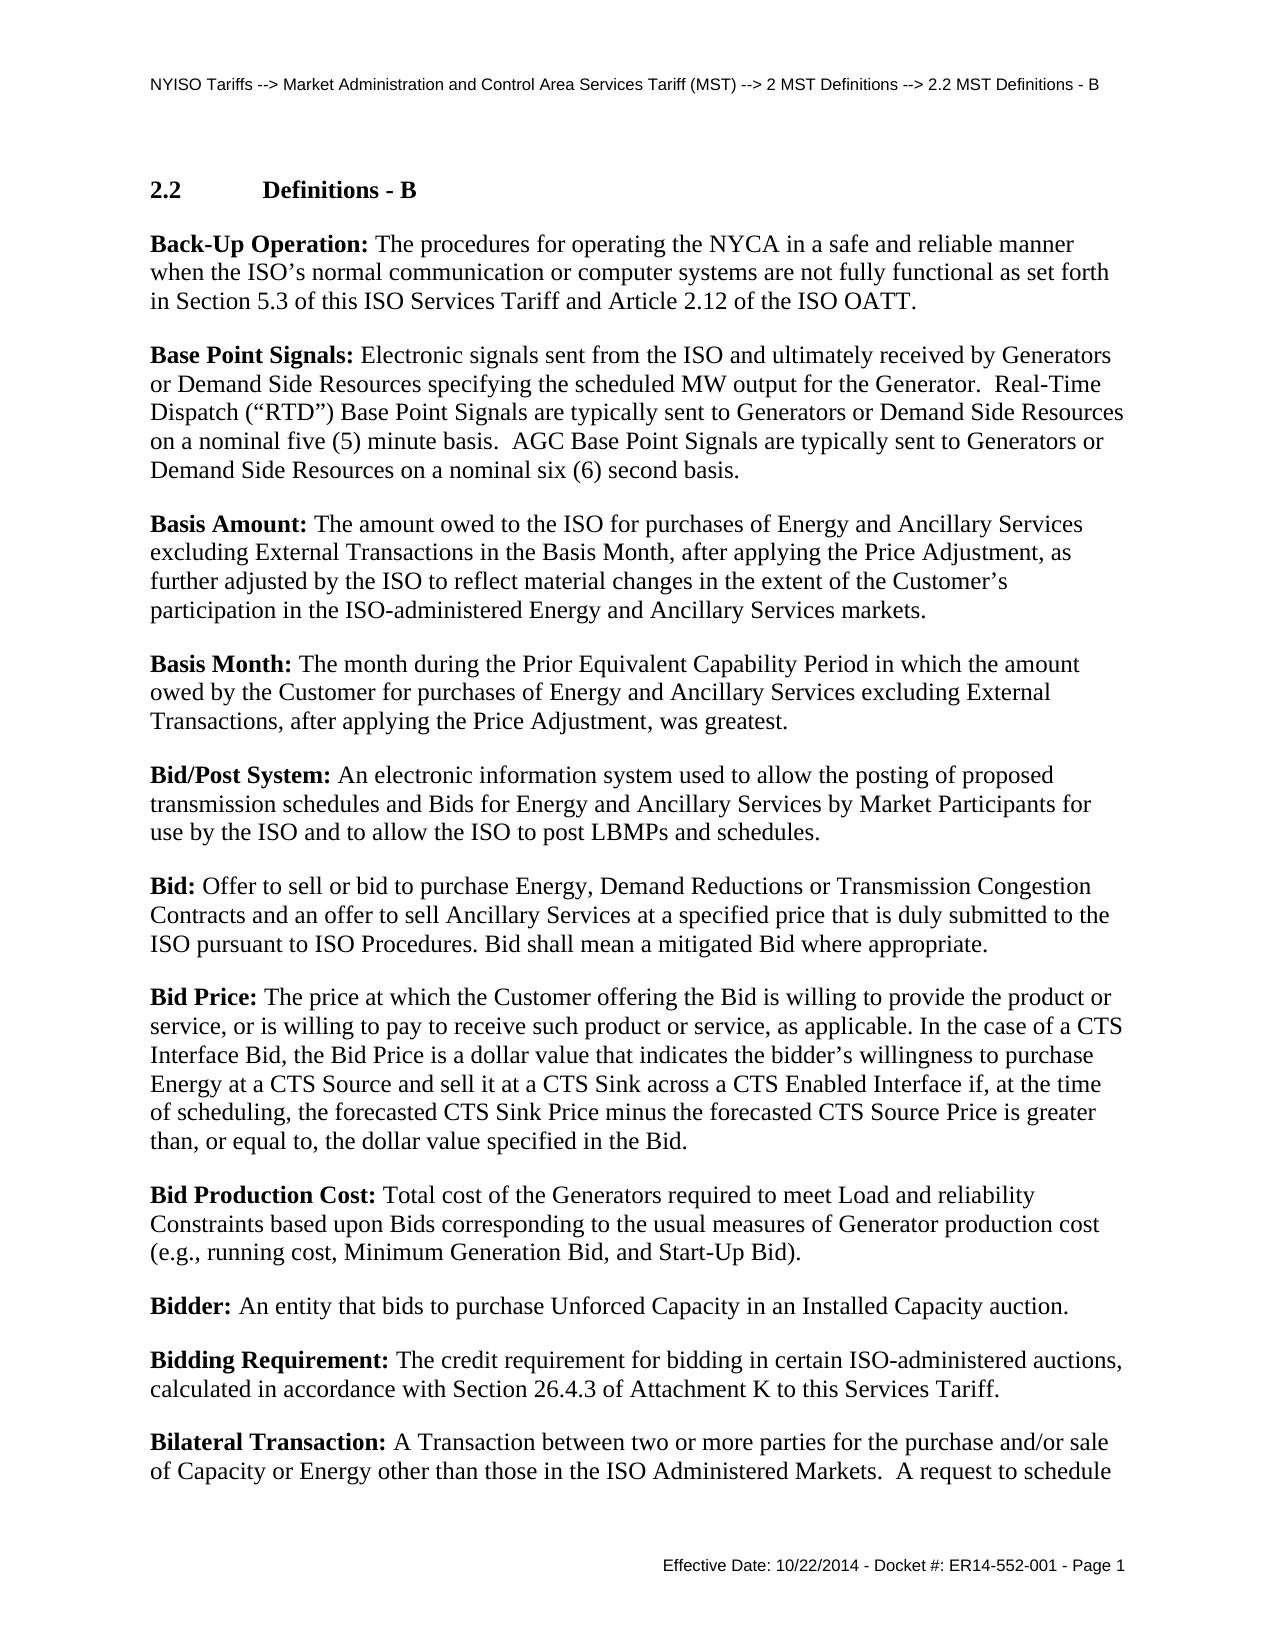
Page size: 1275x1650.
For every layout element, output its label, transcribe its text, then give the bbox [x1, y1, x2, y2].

text Base Point Signals: Electronic signals sent from the ISO and ultimately received by Generators or Demand Side Resources specifying the scheduled MW output for the Generator. Real-Time Dispatch (“RTD”) Base Point Signals are typically sent to Generators or Demand Side Resources on a nominal five (5) minute basis. AGC Base Point Signals are typically sent to Generators or Demand Side Resources on a nominal six (6) second basis. [150, 340, 1125, 484]
text Basis Amount: The amount owed to the ISO for purchases of Energy and Ancillary Services excluding External Transactions in the Basis Month, after applying the Price Adjustment, as further adjusted by the ISO to reflect material changes in the extent of the Customer’s participation in the ISO-administered Energy and Ancillary Services markets. [150, 509, 1125, 624]
text Bidding Requirement: The credit requirement for bidding in certain ISO-administered auctions, calculated in accordance with Section 26.4.3 of Attachment K to this Services Tariff. [150, 1345, 1125, 1402]
text Back-Up Operation: The procedures for operating the NYCA in a safe and reliable manner when the ISO’s normal communication or computer systems are not fully functional as set forth in Section 5.3 of this ISO Services Tariff and Article 2.12 of the ISO OATT. [150, 229, 1125, 315]
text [150, 1427, 1125, 1485]
text Bid: Offer to sell or bid to purchase Energy, Demand Reductions or Transmission Congestion Contracts and an offer to sell Ancillary Services at a specified price that is duly submitted to the ISO pursuant to ISO Procedures. Bid shall mean a mitigated Bid where appropriate. [150, 871, 1125, 957]
text Bidder: An entity that bids to purchase Unforced Capacity in an Installed Capacity auction. [150, 1291, 1125, 1320]
subtitle 2.2 Definitions - B [150, 175, 1123, 204]
text Basis Month: The month during the Prior Equivalent Capability Period in which the amount owed by the Customer for purchases of Energy and Ancillary Services excluding External Transactions, after applying the Price Adjustment, was greatest. [150, 649, 1125, 735]
text Bid Price: The price at which the Customer offering the Bid is willing to provide the product or service, or is willing to pay to receive such product or service, as applicable. In the case of a CTS Interface Bid, the Bid Price is a dollar value that indicates the bidder’s willingness to purchase Energy at a CTS Source and sell it at a CTS Sink across a CTS Enabled Interface if, at the time of scheduling, the forecasted CTS Sink Price minus the forecasted CTS Source Price is greater than, or equal to, the dollar value specified in the Bid. [150, 982, 1125, 1155]
text Bid/Post System: An electronic information system used to allow the posting of proposed transmission schedules and Bids for Energy and Ancillary Services by Market Participants for use by the ISO and to allow the ISO to post LBMPs and schedules. [150, 760, 1125, 846]
text Bid Production Cost: Total cost of the Generators required to meet Load and reliability Constraints based upon Bids corresponding to the usual measures of Generator production cost (e.g., running cost, Minimum Generation Bid, and Start-Up Bid). [150, 1180, 1125, 1266]
